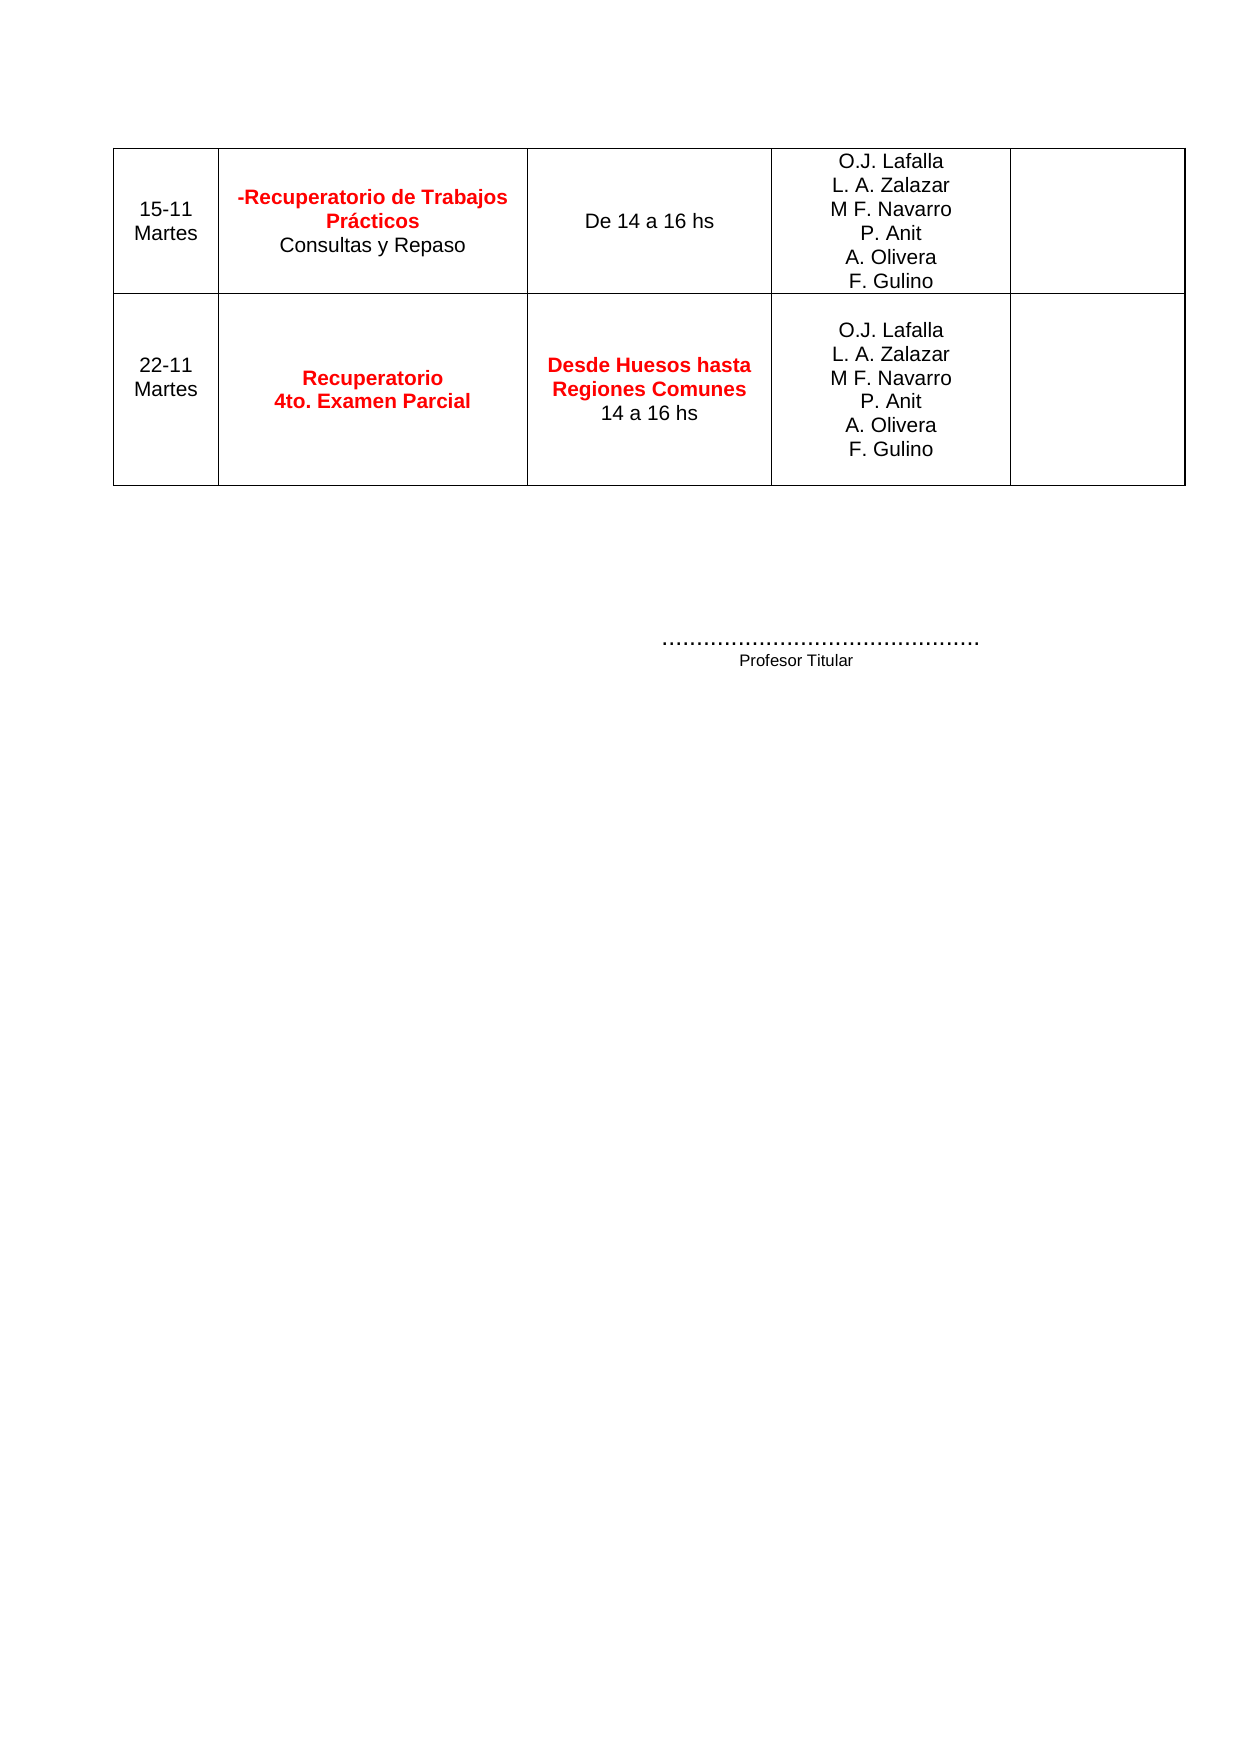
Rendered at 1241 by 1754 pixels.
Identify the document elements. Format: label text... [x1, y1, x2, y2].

table_cell Recuperatorio 4to. Examen Parcial [219, 294, 527, 485]
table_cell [772, 294, 1010, 485]
table_cell 15-11 Martes [114, 149, 218, 292]
table_cell 22-11 Martes [114, 294, 218, 485]
table_cell -Recuperatorio de Trabajos Prácticos Consultas y Repaso [219, 149, 527, 292]
table_cell [1011, 294, 1184, 485]
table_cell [772, 149, 1010, 292]
table_cell Desde Huesos hasta Regiones Comunes 14 a 16 hs [528, 294, 771, 485]
text Profesor Titular [177, 651, 1063, 670]
table_cell De 14 a 16 hs [528, 149, 771, 292]
text .............................................. [177, 622, 1063, 651]
table_cell [1011, 149, 1184, 292]
